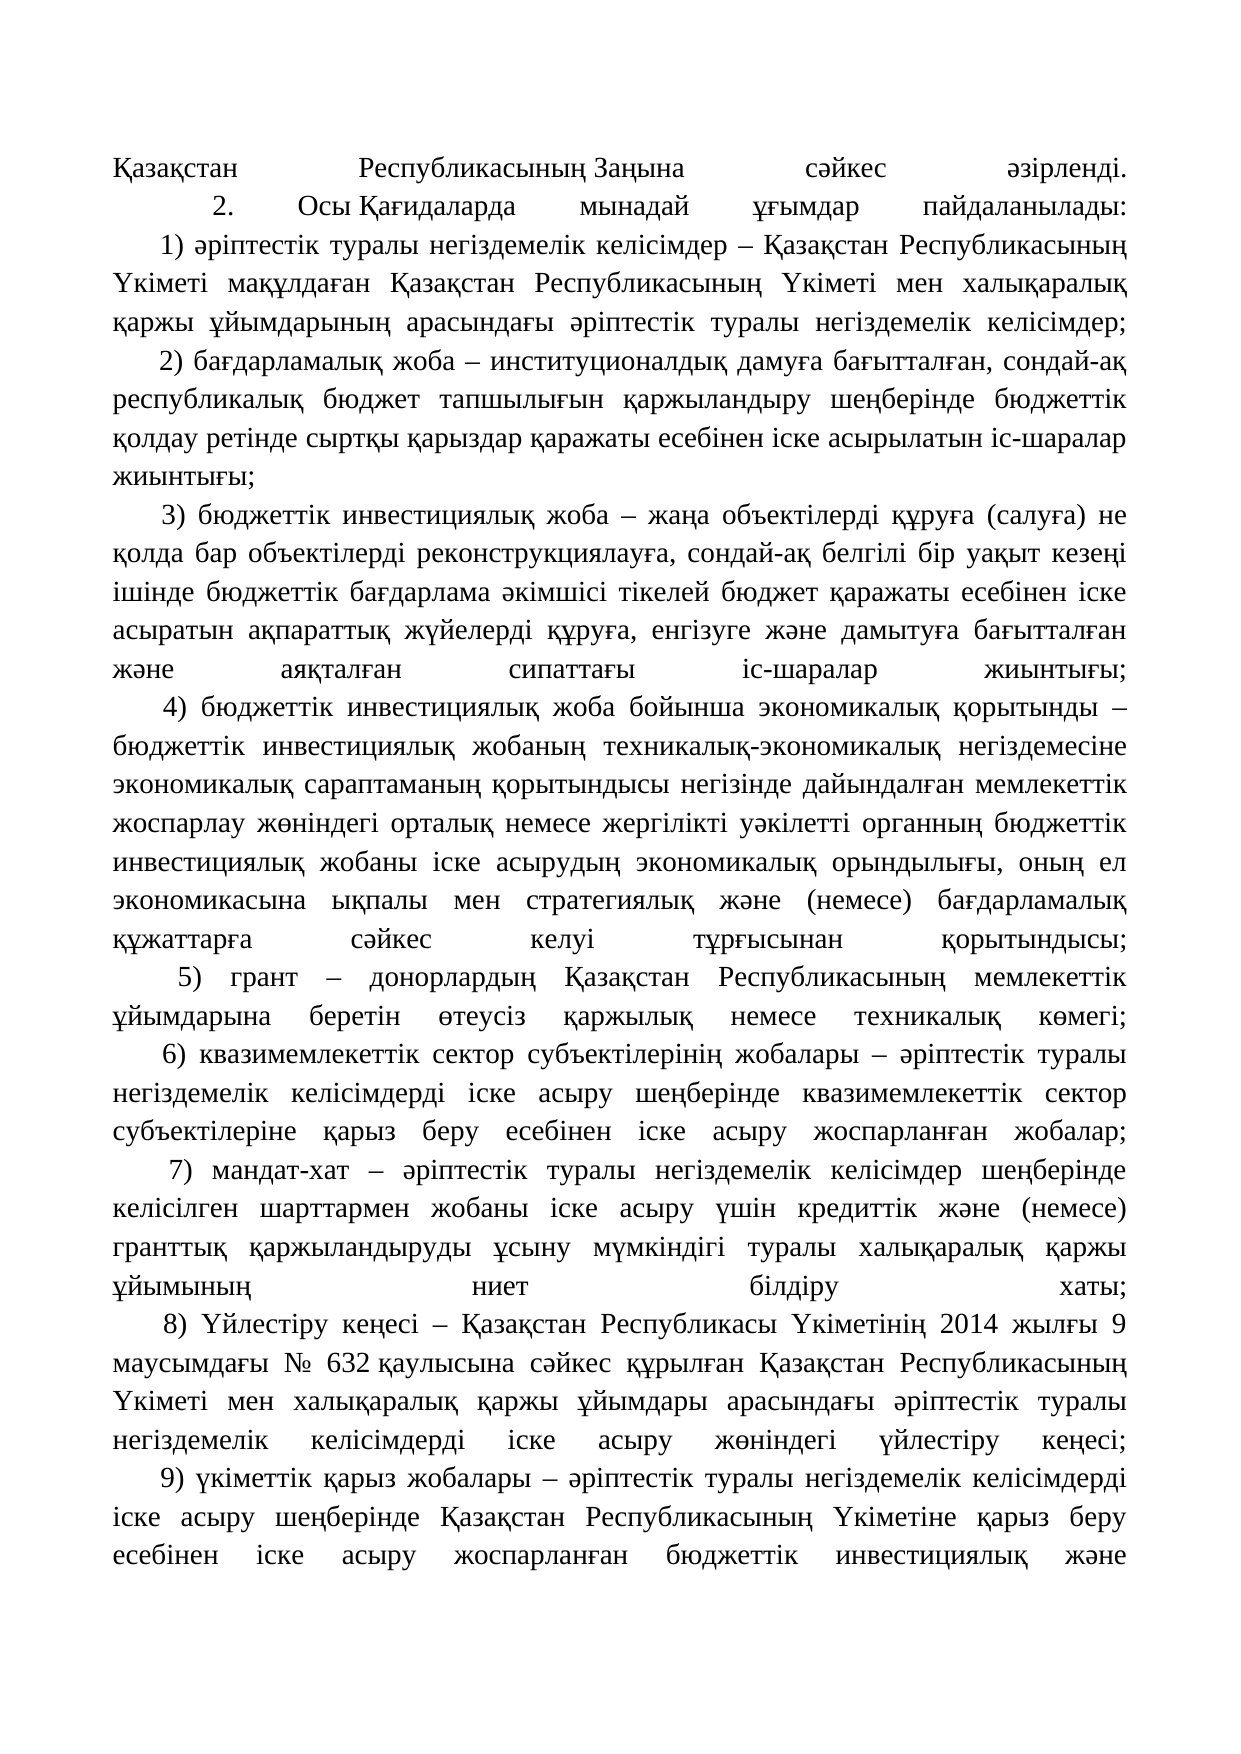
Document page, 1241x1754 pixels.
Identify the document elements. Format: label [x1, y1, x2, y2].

text [112, 150, 1128, 1571]
